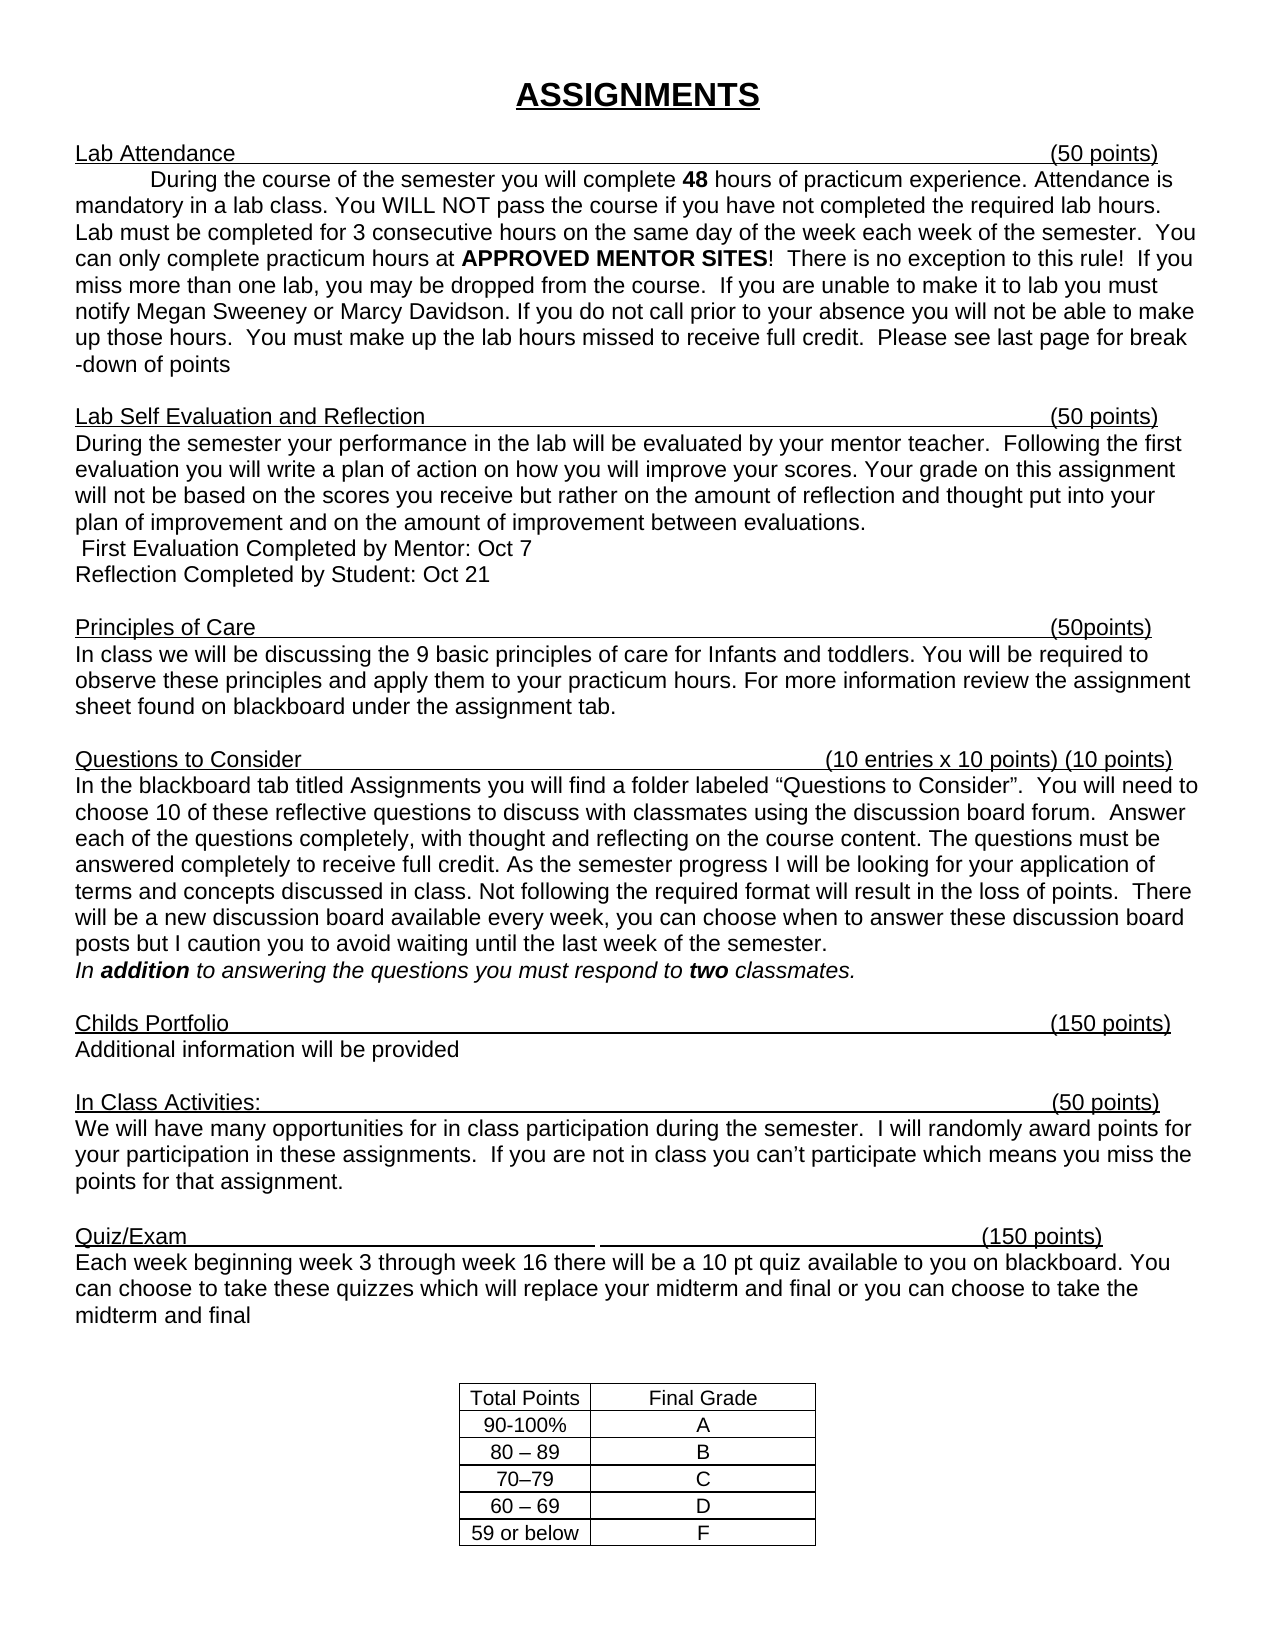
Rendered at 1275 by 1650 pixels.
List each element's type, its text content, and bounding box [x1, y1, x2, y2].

table_header Final Grade [591, 1384, 815, 1410]
table_cell 59 or below [460, 1520, 590, 1545]
text Each week beginning week 3 through week 16 there will be a 10 pt quiz available to you on blackboard. You can choose to take these quizzes which will replace your midterm and final or you can choose to take the midterm and final [75, 1249, 1200, 1328]
text In addition to answering the questions you must respond to two classmates. [75, 957, 1200, 983]
table_cell D [591, 1493, 815, 1518]
table_cell 70–79 [460, 1466, 590, 1491]
text First Evaluation Completed by Mentor: Oct 7 [75, 535, 1200, 561]
text During the semester your performance in the lab will be evaluated by your mentor teacher. Following the first evaluation you will write a plan of action on how you will improve your scores. Your grade on this assignment will not be based on the scores you receive but rather on the amount of reflection and thought put into your plan of improvement and on the amount of improvement between evaluations. [75, 430, 1200, 535]
text Childs Portfolio (150 points) [75, 1009, 1200, 1036]
text Reflection Completed by Student: Oct 21 [75, 561, 1200, 588]
text Principles of Care (50points) [75, 614, 1200, 641]
text During the course of the semester you will complete 48 hours of practicum experience. Attendance is mandatory in a lab class. You WILL NOT pass the course if you have not completed the required lab hours. Lab must be completed for 3 consecutive hours on the same day of the week each week of the semester. You can only complete practicum hours at APPROVED MENTOR SITES! There is no exception to this rule! If you miss more than one lab, you may be dropped from the course. If you are unable to make it to lab you must notify Megan Sweeney or Marcy Davidson. If you do not call prior to your absence you will not be able to make up those hours. You must make up the lab hours missed to receive full credit. Please see last page for break -down of points [75, 166, 1200, 377]
text We will have many opportunities for in class participation during the semester. I will randomly award points for your participation in these assignments. If you are not in class you can’t participate which means you miss the points for that assignment. [75, 1115, 1200, 1194]
table_header Total Points [460, 1384, 590, 1410]
text In Class Activities: (50 points) [75, 1088, 1200, 1115]
table_cell 90-100% [460, 1411, 590, 1437]
text Lab Self Evaluation and Reflection (50 points) [75, 403, 1200, 430]
text ASSIGNMENTS [75, 75, 1200, 113]
text In the blackboard tab titled Assignments you will find a folder labeled “Questions to Consider”. You will need to choose 10 of these reflective questions to discuss with classmates using the discussion board forum. Answer each of the questions completely, with thought and reflecting on the course content. The questions must be answered completely to receive full credit. As the semester progress I will be looking for your application of terms and concepts discussed in class. Not following the required format will result in the loss of points. There will be a new discussion board available every week, you can choose when to answer these discussion board posts but I caution you to avoid waiting until the last week of the semester. [75, 772, 1200, 957]
table_cell 60 – 69 [460, 1493, 590, 1518]
table_cell C [591, 1466, 815, 1491]
text Lab Attendance (50 points) [75, 140, 1200, 166]
text Additional information will be provided [75, 1036, 1200, 1062]
text In class we will be discussing the 9 basic principles of care for Infants and toddlers. You will be required to observe these principles and apply them to your practicum hours. For more information review the assignment sheet found on blackboard under the assignment tab. [75, 641, 1200, 719]
text Questions to Consider (10 entries x 10 points) (10 points) [75, 746, 1200, 772]
text Quiz/Exam (150 points) [75, 1223, 1200, 1249]
table_cell F [591, 1520, 815, 1545]
table_cell A [591, 1411, 815, 1437]
table_cell B [591, 1438, 815, 1464]
table_cell 80 – 89 [460, 1438, 590, 1464]
